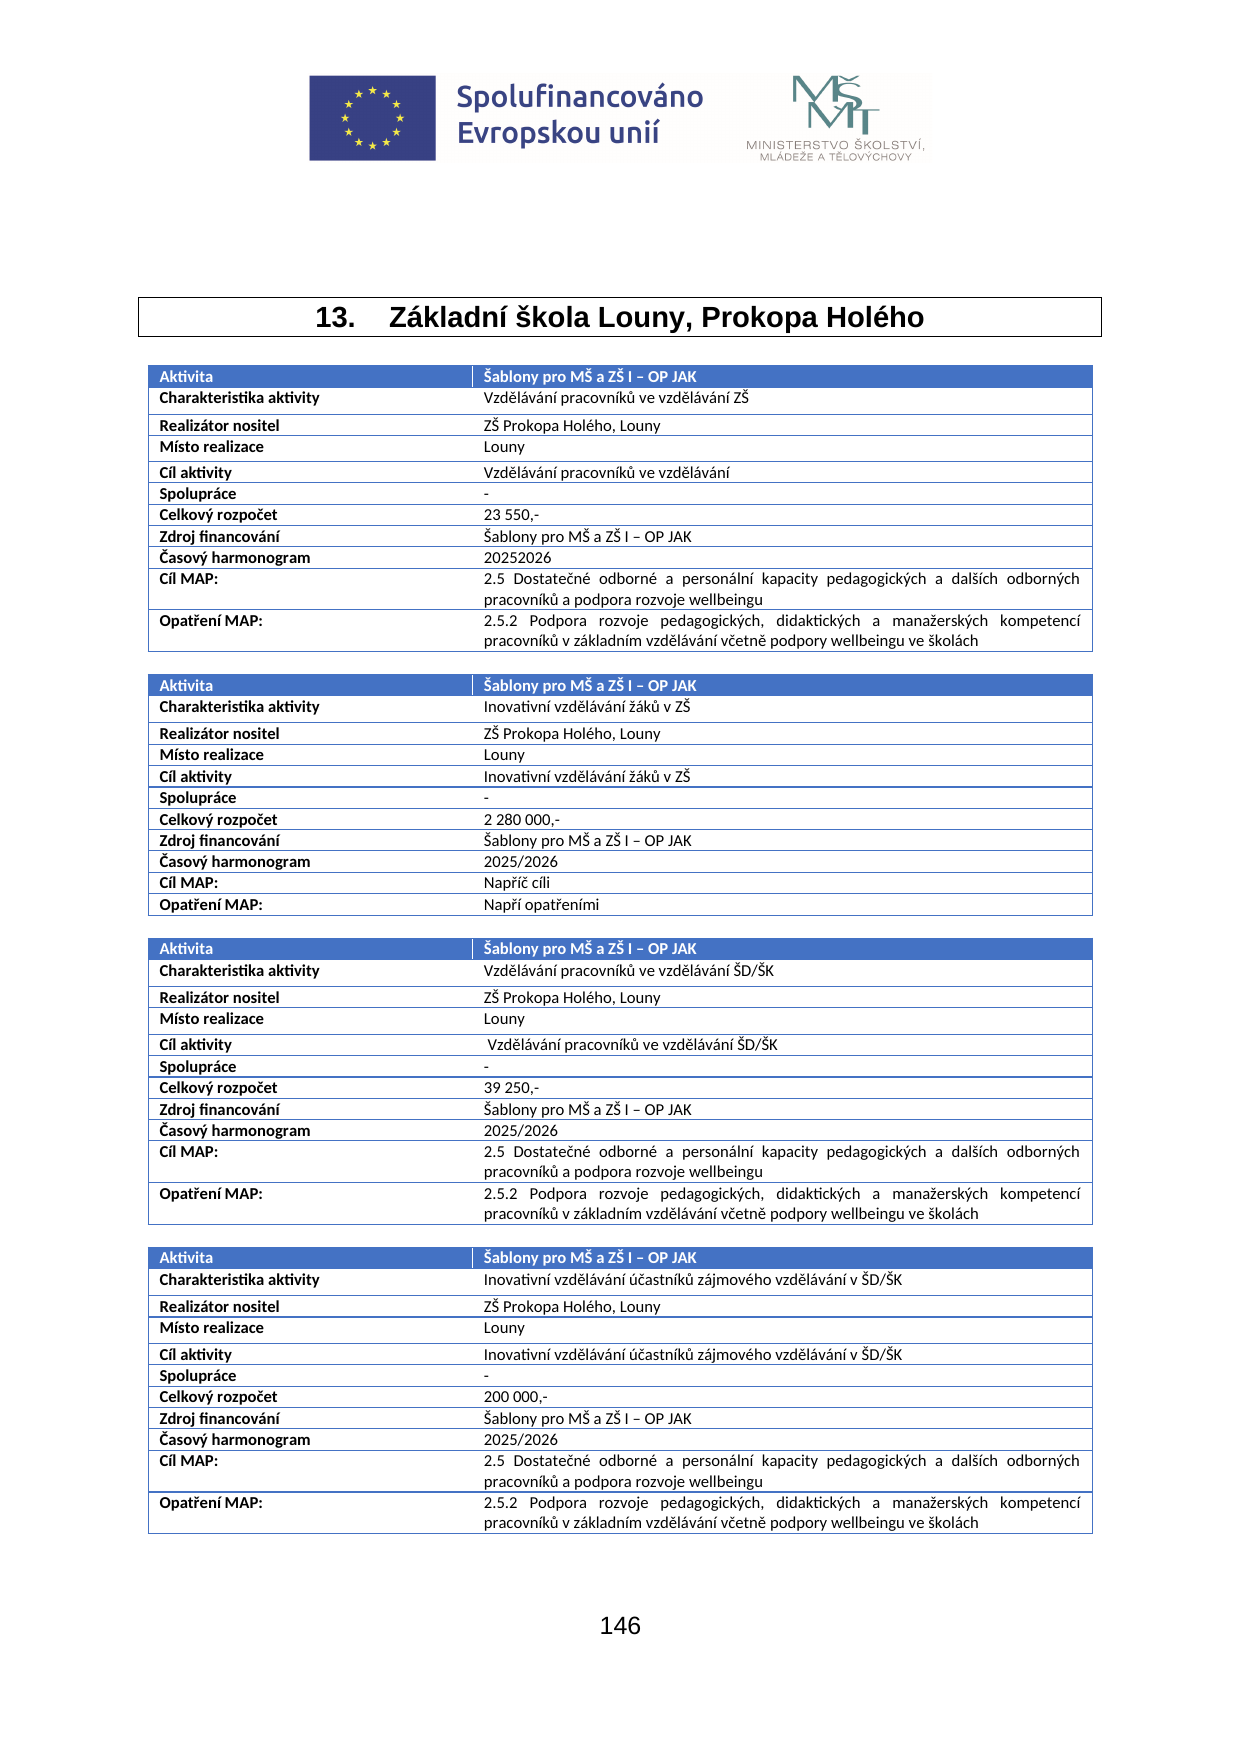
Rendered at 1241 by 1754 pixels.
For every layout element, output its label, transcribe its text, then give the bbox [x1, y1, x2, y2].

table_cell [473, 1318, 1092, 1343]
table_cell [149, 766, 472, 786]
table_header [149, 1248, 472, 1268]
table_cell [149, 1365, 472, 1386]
list Základní škola Louny, Prokopa Holého [139, 298, 1101, 336]
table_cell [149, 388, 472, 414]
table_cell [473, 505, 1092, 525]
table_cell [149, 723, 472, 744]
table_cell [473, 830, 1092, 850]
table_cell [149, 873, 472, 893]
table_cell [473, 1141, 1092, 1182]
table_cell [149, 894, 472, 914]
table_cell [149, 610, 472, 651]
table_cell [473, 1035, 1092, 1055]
picture [307, 73, 933, 163]
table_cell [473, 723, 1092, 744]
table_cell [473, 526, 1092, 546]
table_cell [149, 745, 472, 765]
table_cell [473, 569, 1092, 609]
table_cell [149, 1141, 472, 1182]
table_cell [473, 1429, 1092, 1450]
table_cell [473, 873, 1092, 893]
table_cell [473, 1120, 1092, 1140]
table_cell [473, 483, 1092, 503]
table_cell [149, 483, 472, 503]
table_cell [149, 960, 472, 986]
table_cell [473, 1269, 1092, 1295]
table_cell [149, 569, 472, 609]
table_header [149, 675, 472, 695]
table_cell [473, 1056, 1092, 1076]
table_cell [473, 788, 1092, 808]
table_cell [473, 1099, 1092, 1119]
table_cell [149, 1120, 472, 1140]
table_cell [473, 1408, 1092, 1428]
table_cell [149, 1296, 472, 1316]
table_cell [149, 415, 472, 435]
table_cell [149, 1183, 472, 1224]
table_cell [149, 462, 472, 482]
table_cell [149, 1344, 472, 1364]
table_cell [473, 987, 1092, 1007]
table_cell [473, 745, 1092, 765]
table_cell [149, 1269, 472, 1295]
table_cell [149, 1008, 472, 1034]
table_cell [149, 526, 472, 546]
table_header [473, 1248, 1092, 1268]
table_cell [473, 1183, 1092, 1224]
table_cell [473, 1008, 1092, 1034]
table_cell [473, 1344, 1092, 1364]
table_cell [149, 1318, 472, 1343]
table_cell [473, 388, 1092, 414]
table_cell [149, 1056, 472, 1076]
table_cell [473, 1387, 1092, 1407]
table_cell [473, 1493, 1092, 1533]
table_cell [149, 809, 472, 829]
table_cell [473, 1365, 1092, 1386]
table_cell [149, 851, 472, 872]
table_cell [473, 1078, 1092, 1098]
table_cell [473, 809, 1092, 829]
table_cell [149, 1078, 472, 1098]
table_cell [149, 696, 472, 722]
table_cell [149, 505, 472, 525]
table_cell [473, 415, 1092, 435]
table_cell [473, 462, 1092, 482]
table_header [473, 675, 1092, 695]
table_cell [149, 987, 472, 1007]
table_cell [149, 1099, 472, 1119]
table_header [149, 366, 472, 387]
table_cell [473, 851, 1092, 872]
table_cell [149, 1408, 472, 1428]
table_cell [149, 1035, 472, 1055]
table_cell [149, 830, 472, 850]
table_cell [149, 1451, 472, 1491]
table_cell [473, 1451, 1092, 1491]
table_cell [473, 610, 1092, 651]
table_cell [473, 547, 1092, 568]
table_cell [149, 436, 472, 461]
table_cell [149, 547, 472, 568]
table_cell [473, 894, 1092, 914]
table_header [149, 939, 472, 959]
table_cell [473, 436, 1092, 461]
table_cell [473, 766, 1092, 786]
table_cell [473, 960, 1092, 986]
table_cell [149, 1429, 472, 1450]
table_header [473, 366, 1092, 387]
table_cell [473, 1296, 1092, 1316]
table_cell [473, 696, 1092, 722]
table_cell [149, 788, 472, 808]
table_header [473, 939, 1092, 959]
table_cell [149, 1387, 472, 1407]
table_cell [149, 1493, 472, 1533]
